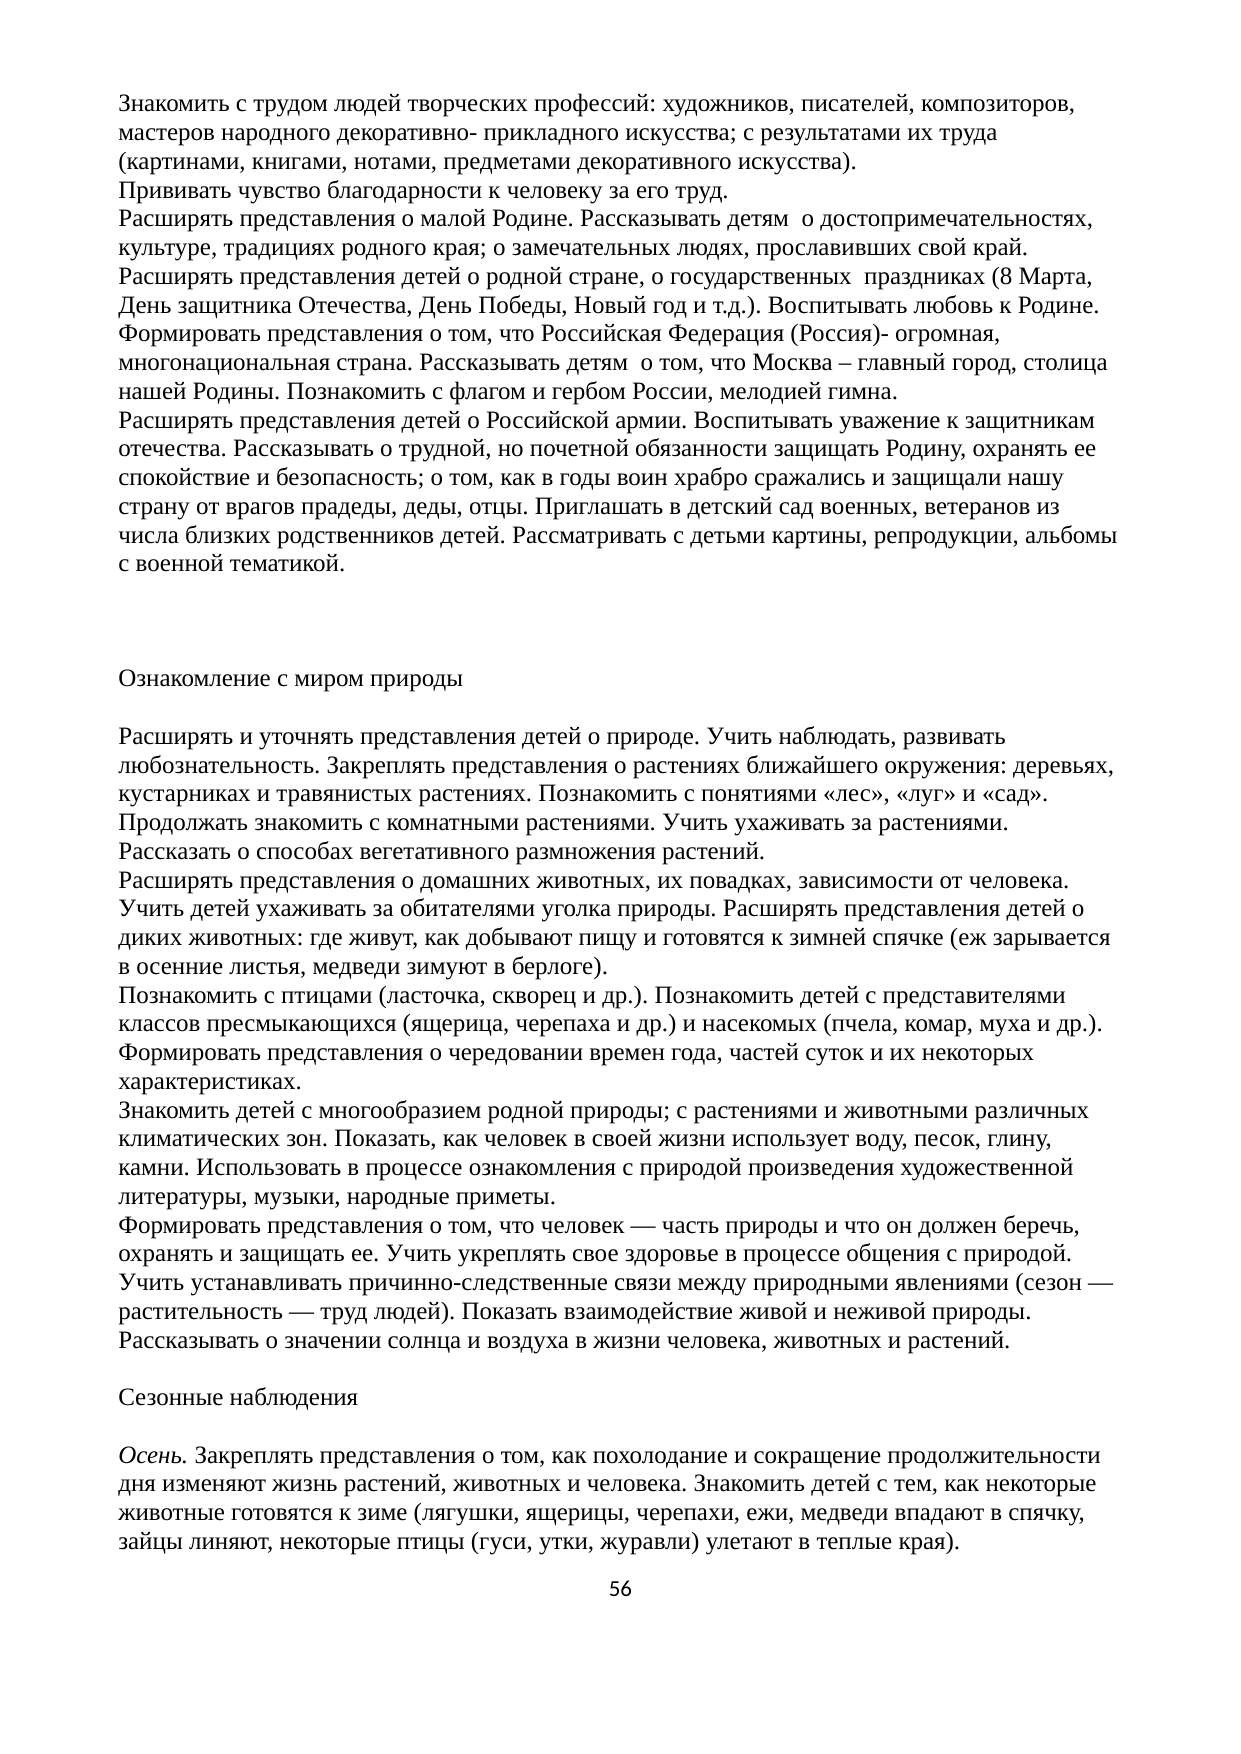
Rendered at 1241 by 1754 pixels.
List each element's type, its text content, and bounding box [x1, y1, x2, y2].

text Формировать представления о том, что человек — часть природы и что он должен беречь, охранять и защищать ее. Учить укреплять свое здоровье в процессе общения с природой. Учить устанавливать причинно-следственные связи между природными явлениями (сезон — растительность — труд людей). Показать взаимодействие живой и неживой природы. Рассказывать о значении солнца и воздуха в жизни человека, животных и растений. [118, 1210, 1122, 1353]
text Знакомить с трудом людей творческих профессий: художников, писателей, композиторов, мастеров народного декоративно- прикладного искусства; с результатами их труда (картинами, книгами, нотами, предметами декоративного искусства). [118, 88, 1122, 175]
text Сезонные наблюдения [118, 1382, 1122, 1411]
text Расширять представления детей о Российской армии. Воспитывать уважение к защитникам отечества. Рассказывать о трудной, но почетной обязанности защищать Родину, охранять ее спокойствие и безопасность; о том, как в годы воин храбро сражались и защищали нашу страну от врагов прадеды, деды, отцы. Приглашать в детский сад военных, ветеранов из числа близких родственников детей. Рассматривать с детьми картины, репродукции, альбомы с военной тематикой. [118, 405, 1122, 577]
text Расширять представления детей о родной стране, о государственных праздниках (8 Марта, День защитника Отечества, День Победы, Новый год и т.д.). Воспитывать любовь к Родине. [118, 261, 1122, 318]
text Ознакомление с миром природы [118, 663, 1122, 692]
text Расширять представления о домашних животных, их повадках, зависимости от человека. Учить детей ухаживать за обитателями уголка природы. Расширять представления детей о диких животных: где живут, как добывают пищу и готовятся к зимней спячке (еж зарывается в осенние листья, медведи зимуют в берлоге). [118, 865, 1122, 980]
text Расширять представления о малой Родине. Рассказывать детям о достопримечательностях, культуре, традициях родного края; о замечательных людях, прославивших свой край. [118, 203, 1122, 261]
text Осень. Закреплять представления о том, как похолодание и сокращение продолжительности дня изменяют жизнь растений, животных и человека. Знакомить детей с тем, как некоторые животные готовятся к зиме (лягушки, ящерицы, черепахи, ежи, медведи впадают в спячку, зайцы линяют, некоторые птицы (гуси, утки, журавли) улетают в теплые края). [118, 1440, 1122, 1555]
text Расширять и уточнять представления детей о природе. Учить наблюдать, развивать любознательность. Закреплять представления о растениях ближайшего окружения: деревьях, кустарниках и травянистых растениях. Познакомить с понятиями «лес», «луг» и «сад». [118, 721, 1122, 807]
text Прививать чувство благодарности к человеку за его труд. [118, 175, 1122, 203]
text Познакомить с птицами (ласточка, скворец и др.). Познакомить детей с представителями классов пресмыкающихся (ящерица, черепаха и др.) и насекомых (пчела, комар, муха и др.). Формировать представления о чередовании времен года, частей суток и их некоторых характеристиках. [118, 980, 1122, 1095]
text Продолжать знакомить с комнатными растениями. Учить ухаживать за растениями. Рассказать о способах вегетативного размножения растений. [118, 807, 1122, 865]
text Знакомить детей с многообразием родной природы; с растениями и животными различных климатических зон. Показать, как человек в своей жизни использует воду, песок, глину, камни. Использовать в процессе ознакомления с природой произведения художественной литературы, музыки, народные приметы. [118, 1095, 1122, 1210]
text Формировать представления о том, что Российская Федерация (Россия)- огромная, многонациональная страна. Рассказывать детям о том, что Москва – главный город, столица нашей Родины. Познакомить с флагом и гербом России, мелодией гимна. [118, 318, 1122, 405]
